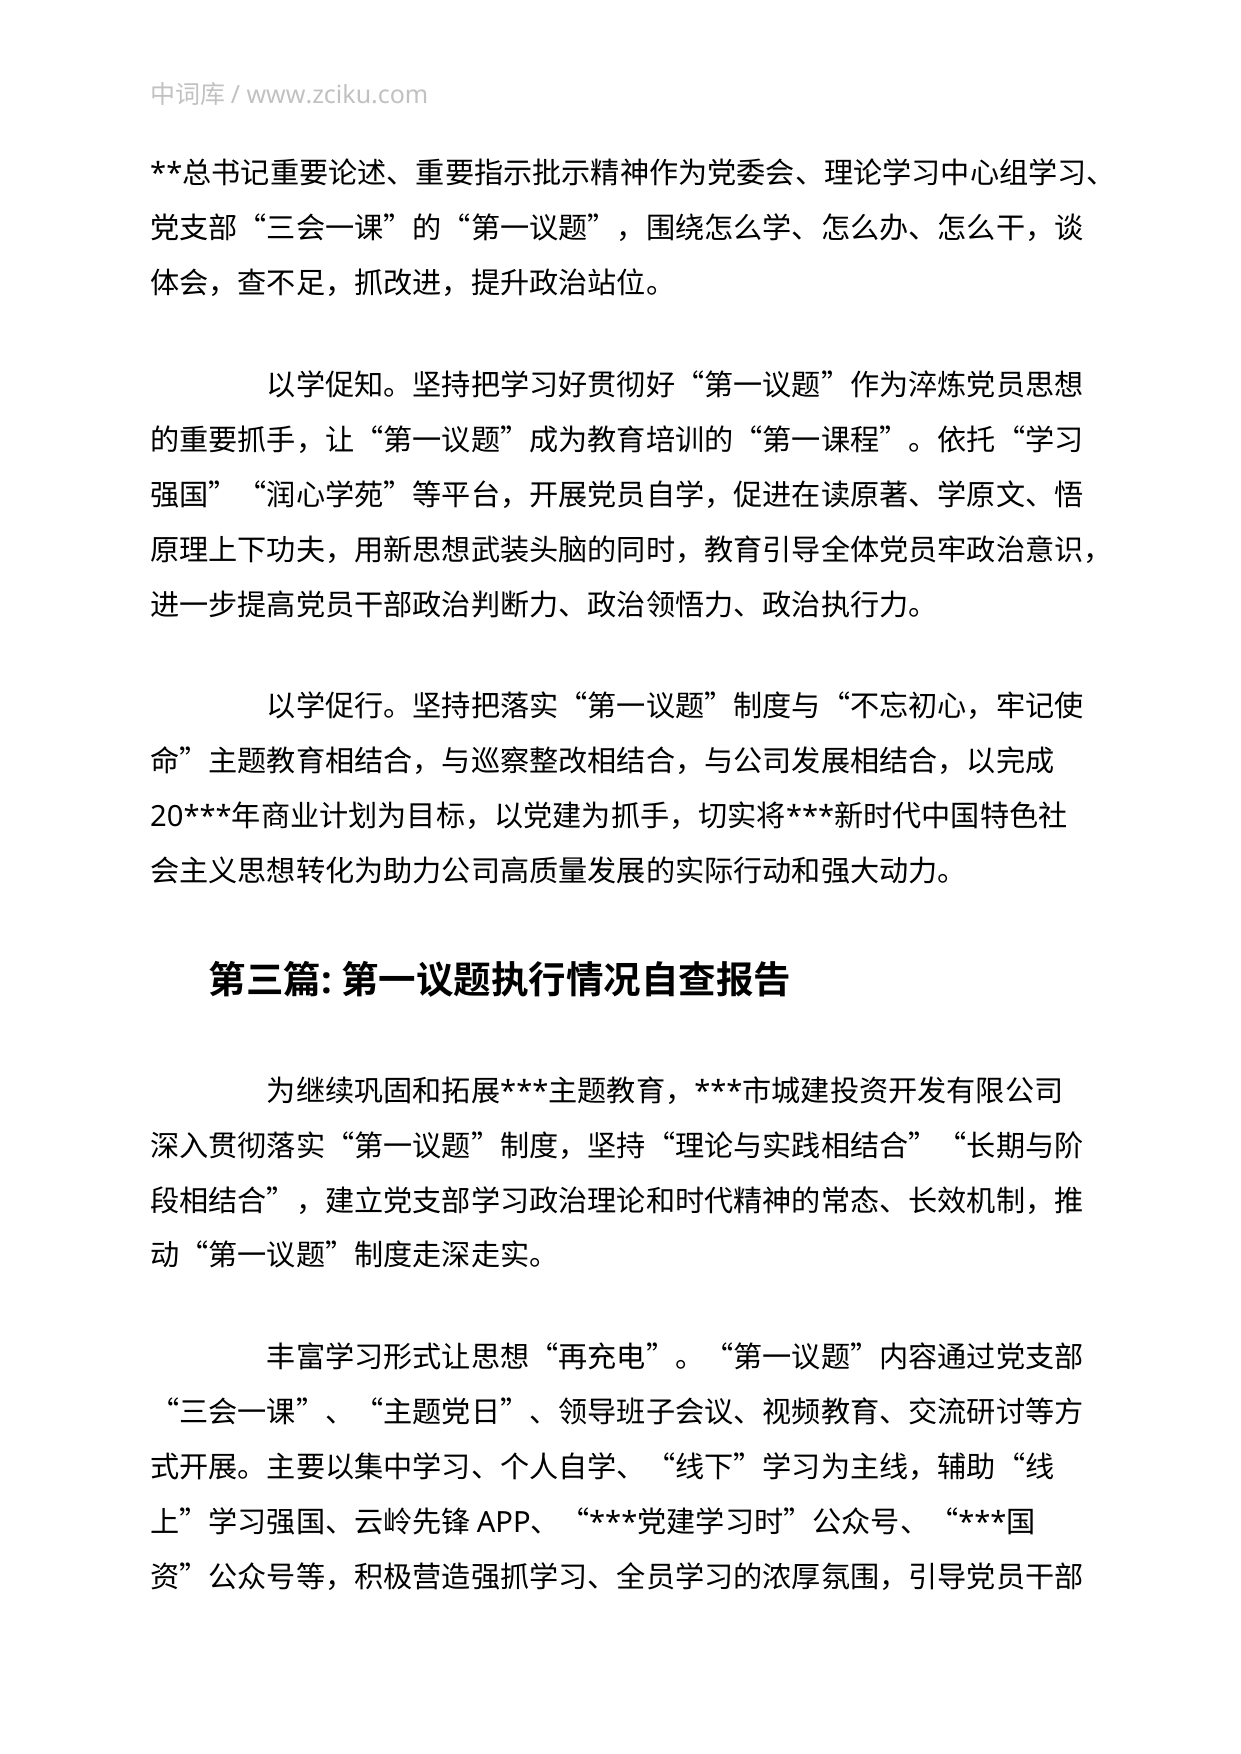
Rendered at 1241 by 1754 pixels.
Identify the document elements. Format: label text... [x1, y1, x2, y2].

text 以学促行。坚持把落实“第一议题”制度与“不忘初心，牢记使命”主题教育相结合，与巡察整改相结合，与公司发展相结合，以完成20***年商业计划为目标，以党建为抓手，切实将***新时代中国特色社会主义思想转化为助力公司高质量发展的实际行动和强大动力。 [150, 683, 1090, 890]
text 第三篇: 第一议题执行情况自查报告 [150, 949, 1090, 1004]
text 为继续巩固和拓展***主题教育，***市城建投资开发有限公司深入贯彻落实“第一议题”制度，坚持“理论与实践相结合”“长期与阶段相结合”，建立党支部学习政治理论和时代精神的常态、长效机制，推动“第一议题”制度走深走实。 [150, 1067, 1090, 1274]
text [150, 150, 1090, 302]
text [150, 1334, 1090, 1596]
text 以学促知。坚持把学习好贯彻好“第一议题”作为淬炼党员思想的重要抓手，让“第一议题”成为教育培训的“第一课程”。依托“学习强国”“润心学苑”等平台，开展党员自学，促进在读原著、学原文、悟原理上下功夫，用新思想武装头脑的同时，教育引导全体党员牢政治意识，进一步提高党员干部政治判断力、政治领悟力、政治执行力。 [150, 362, 1090, 623]
